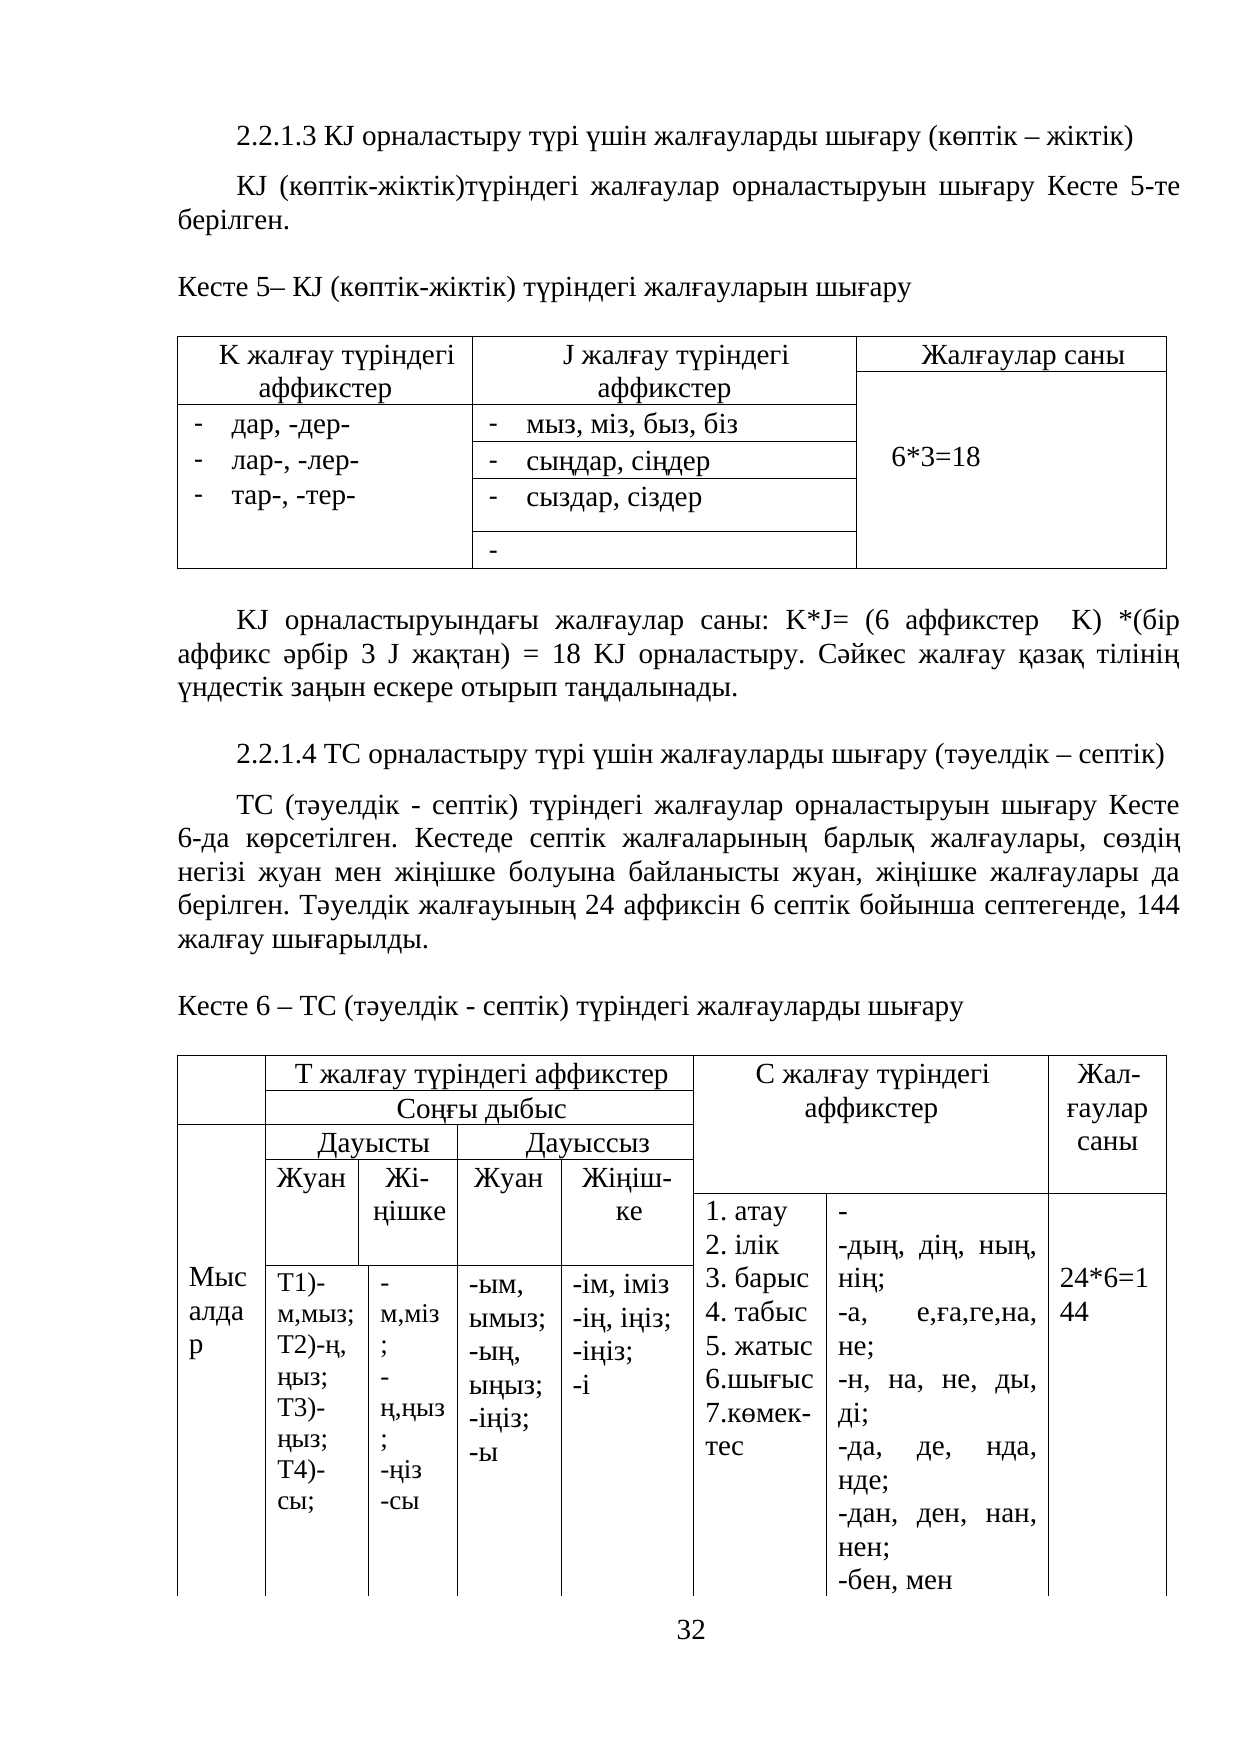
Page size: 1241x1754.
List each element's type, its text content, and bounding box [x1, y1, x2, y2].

table_cell 1. атау 2. ілік 3. барыс 4. табыс 5. жатыс 6.шығыс 7.көмек-тес [694, 1194, 826, 1596]
table_header J жалғау түріндегі аффикстер [473, 337, 856, 404]
table_cell -ым, ымыз; -ың, ыңыз; -іңіз; -ы [458, 1266, 561, 1596]
table_cell T1)-м,мыз; T2)-ң, ңыз; T3)-ңыз; T4)-сы; [266, 1266, 368, 1596]
table_cell сыздар, сіздер [473, 479, 856, 531]
subtitle 2.2.1.4 TC орналастыру түрі үшін жалғауларды шығару (тәуелдік – септік) [177, 737, 1181, 770]
table_cell -iм, iміз -ің, іңiз; -іңiз; -i [562, 1266, 693, 1596]
table_header C жалғау түріндегі аффикстер [694, 1056, 1048, 1192]
table_cell Дауысты [266, 1125, 457, 1159]
text КJ (көптік-жіктік)түріндегі жалғаулар орналастыруын шығару Кесте 5-те берілген. [177, 168, 1181, 235]
table_cell - -дың, дің, ның, нің; -a, e,ға,ге,на, нe; -н, нa, нe, ды, дi; -да, дe, ндa, ндe; -дан, ден, нан, нен; -бен, мен [827, 1194, 1048, 1596]
table_cell Мысалдар [178, 1125, 265, 1596]
text KJ орналастыруындағы жалғаулар саны: K*J= (6 аффикстер K) *(бір аффикс әрбір 3 J жақтан) = 18 KJ орналастыру. Сәйкес жалғау қазақ тілінің үндестік заңын ескере отырып таңдалынады. [177, 602, 1181, 703]
table_header K жалғау түріндегі аффикстер [178, 337, 472, 404]
table_cell мыз, міз, быз, біз [473, 405, 856, 441]
table_cell Соңғы дыбыс [266, 1091, 693, 1124]
text Кесте 6 – ТC (тәуелдік - септік) түріндегі жалғауларды шығару [177, 988, 1181, 1022]
table_cell Жі-ңішке [359, 1160, 457, 1265]
table_header Жалғаулар саны [857, 337, 1166, 371]
table_cell 6*3=18 [857, 372, 1166, 568]
text TC (тәуелдік - септік) түріндегі жалғаулар орналастыруын шығару Кесте 6-да көрсетілген. Кестеде септік жалғаларының барлық жалғаулары, сөздің негізі жуан мен жіңішке болуына байланысты жуан, жіңішке жалғаулары да берілген. Тәуелдік жалғауының 24 аффиксін 6 септік бойынша септегенде, 144 жалғау шығарылды. [177, 787, 1181, 954]
table_cell дар, -дер- лар-, -лер- тар-, -тер- [178, 405, 472, 568]
table_cell Дауыссыз [458, 1125, 693, 1159]
table_cell Жуан [266, 1160, 358, 1265]
table_cell Жіңіш-ке [562, 1160, 693, 1265]
table_header Жал-ғаулар саны [1049, 1056, 1166, 1192]
text Кесте 5– КJ (көптік-жіктік) түріндегі жалғауларын шығару [177, 269, 1181, 302]
table_cell -м,міз; -ң,ңыз; -ңіз -сы [369, 1266, 457, 1596]
table_header Т жалғау түріндегі аффикстер [266, 1056, 693, 1090]
table_cell сыңдар, сіңдер [473, 442, 856, 477]
subtitle 2.2.1.3 КJ орналастыру түрі үшін жалғауларды шығару (көптік – жіктік) [177, 118, 1181, 152]
table_cell [473, 532, 856, 568]
table_header [178, 1056, 265, 1124]
table_cell Жуан [458, 1160, 561, 1265]
table_cell 24*6=144 [1049, 1194, 1166, 1596]
